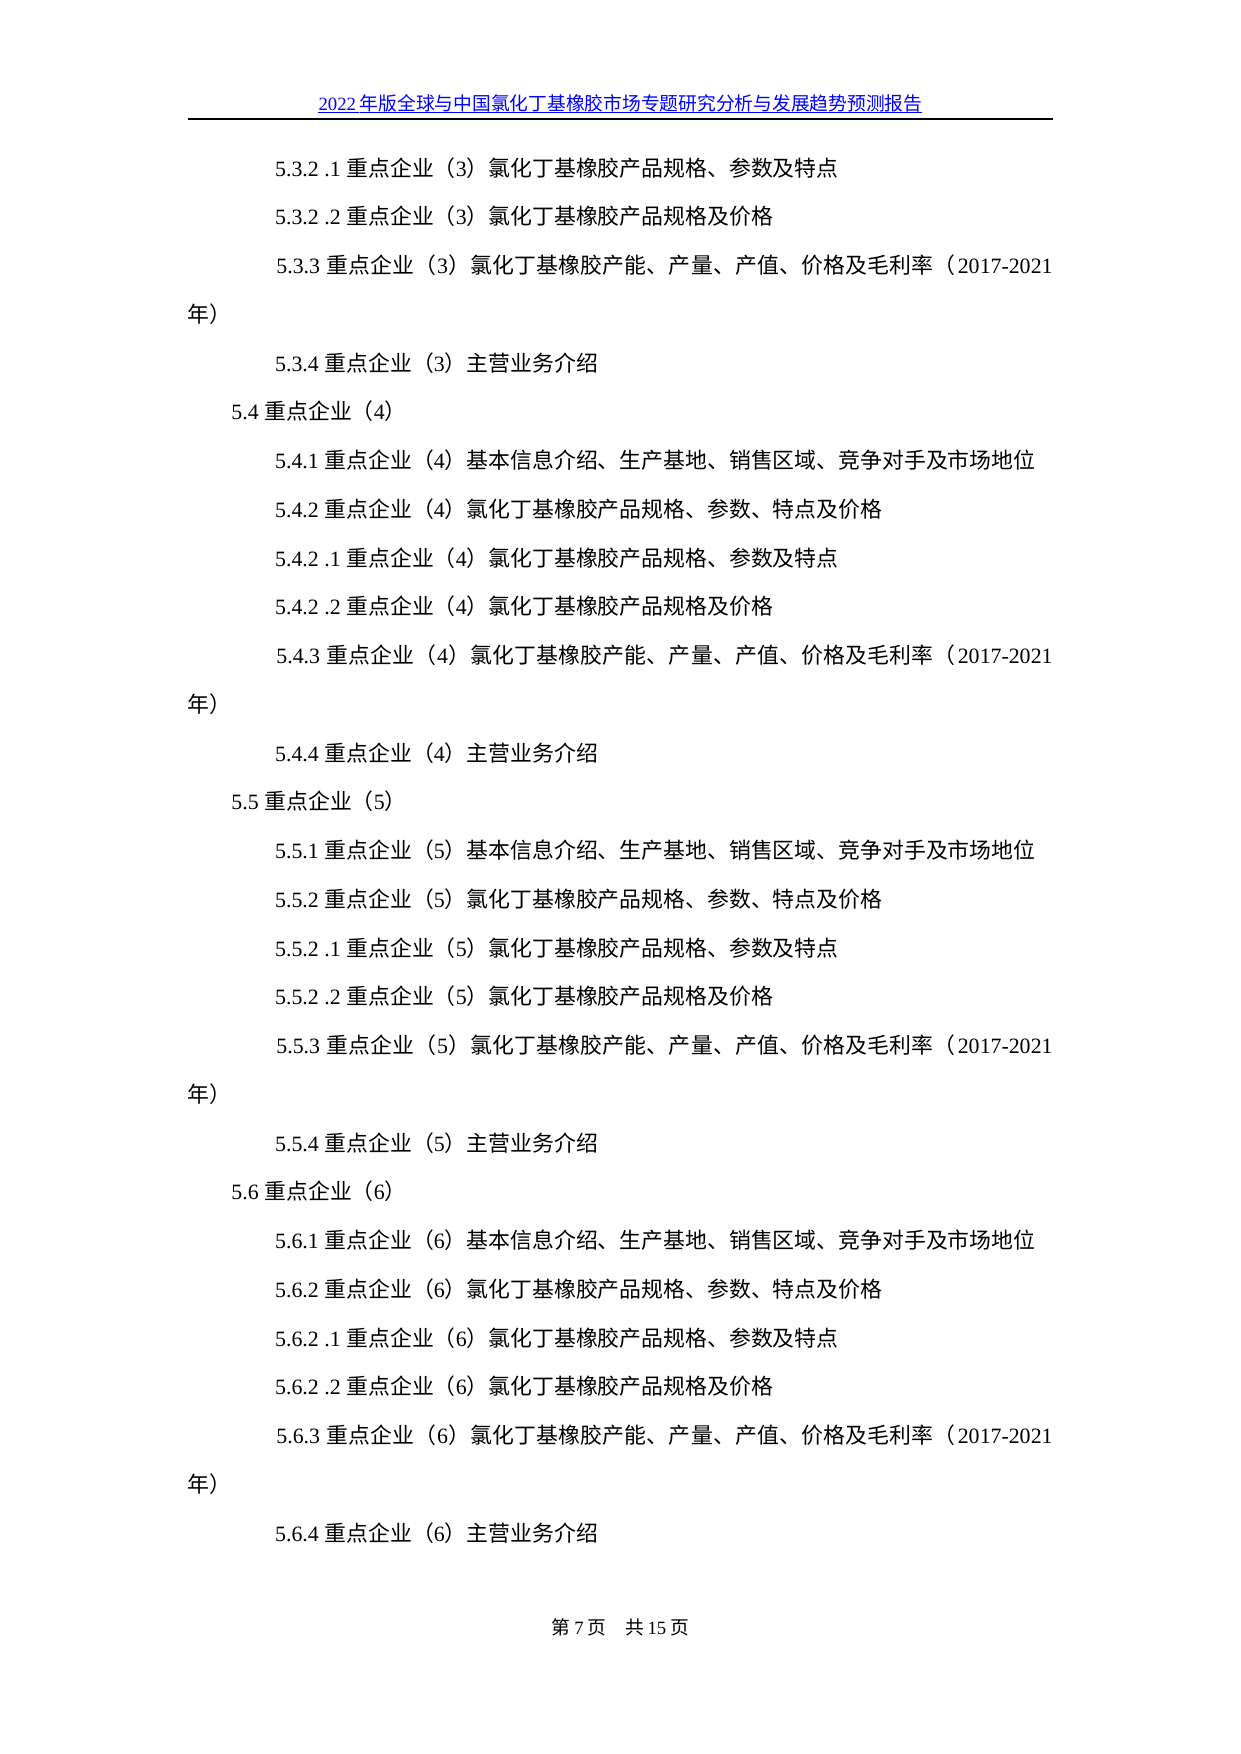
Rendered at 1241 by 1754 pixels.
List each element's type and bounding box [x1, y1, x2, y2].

text [187, 150, 1053, 1548]
